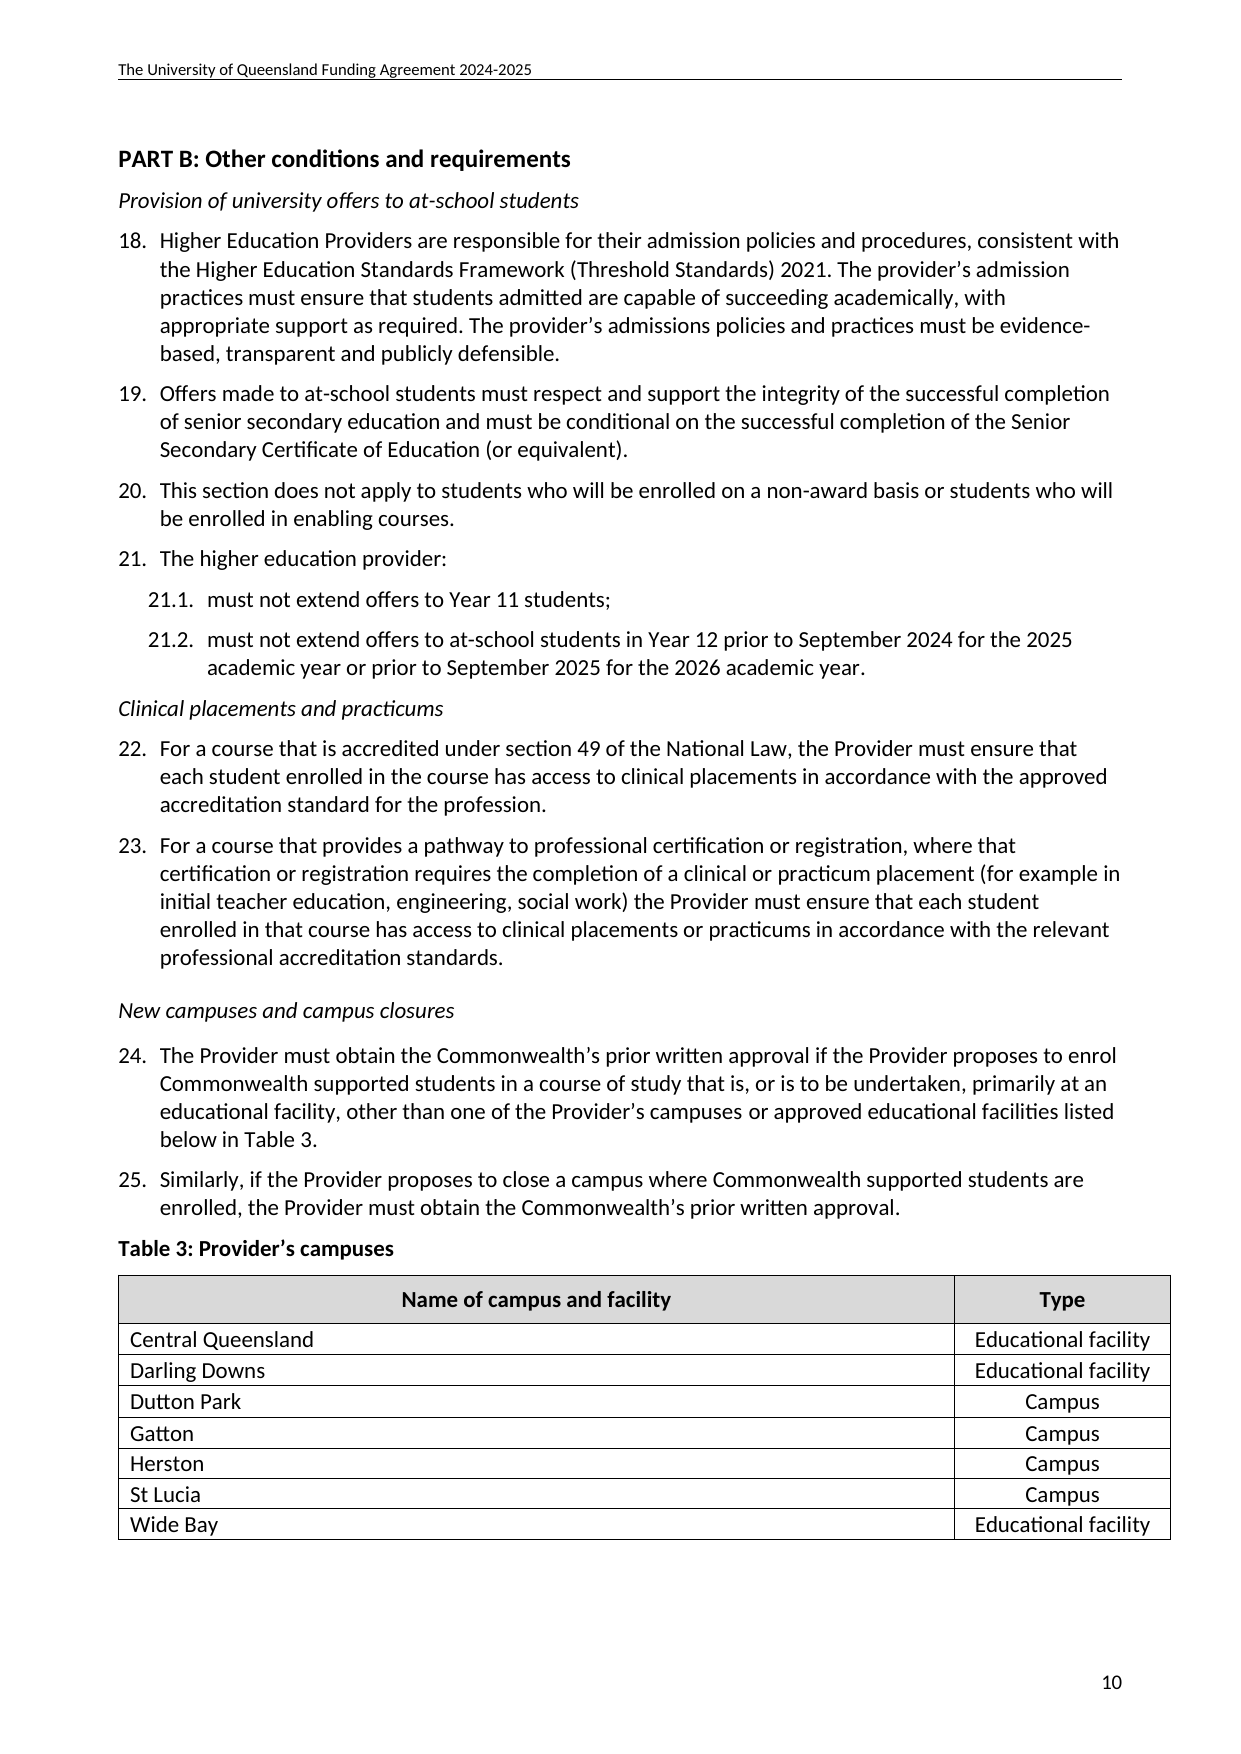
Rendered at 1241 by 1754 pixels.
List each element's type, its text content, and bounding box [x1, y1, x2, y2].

table_cell Educational facility [955, 1324, 1170, 1354]
list Higher Education Providers are responsible for their admission policies and procedures, consistent with the Higher Education Standards Framework (Threshold Standards) 2021. The provider’s admission practices must ensure that students admitted are capable of succeeding academically, with appropriate support as required. The provider’s admissions policies and practices must be evidence-based, transparent and publicly defensible. [118, 227, 1122, 367]
list The higher education provider: [118, 544, 1122, 572]
table_header Type [955, 1276, 1170, 1323]
list For a course that provides a pathway to professional certification or registration, where that certification or registration requires the completion of a clinical or practicum placement (for example in initial teacher education, engineering, social work) the Provider must ensure that each student enrolled in that course has access to clinical placements or practicums in accordance with the relevant professional accreditation standards. [118, 831, 1122, 971]
table_cell Dutton Park [119, 1386, 954, 1417]
table_cell Gatton [119, 1418, 954, 1448]
table_cell Campus [955, 1418, 1170, 1448]
text Clinical placements and practicums [118, 694, 1122, 722]
table_header Name of campus and facility [119, 1276, 954, 1323]
list must not extend offers to at-school students in Year 12 prior to September 2024 for the 2025 academic year or prior to September 2025 for the 2026 academic year. [148, 625, 1122, 681]
list For a course that is accredited under section 49 of the National Law, the Provider must ensure that each student enrolled in the course has access to clinical placements in accordance with the approved accreditation standard for the profession. [118, 734, 1122, 818]
list The Provider must obtain the Commonwealth’s prior written approval if the Provider proposes to enrol Commonwealth supported students in a course of study that is, or is to be undertaken, primarily at an educational facility, other than one of the Provider’s campuses or approved educational facilities listed below in Table 3. [118, 1041, 1122, 1153]
text New campuses and campus closures [118, 996, 1122, 1024]
list Offers made to at-school students must respect and support the integrity of the successful completion of senior secondary education and must be conditional on the successful completion of the Senior Secondary Certificate of Education (or equivalent). [118, 379, 1122, 463]
text Table 3: Provider’s campuses [118, 1234, 1122, 1262]
table_cell Darling Downs [119, 1355, 954, 1385]
table_cell Campus [955, 1386, 1170, 1417]
list must not extend offers to Year 11 students; [148, 585, 1122, 613]
list Similarly, if the Provider proposes to close a campus where Commonwealth supported students are enrolled, the Provider must obtain the Commonwealth’s prior written approval. [118, 1165, 1122, 1221]
table_cell Herston [119, 1449, 954, 1478]
table_cell Campus [955, 1479, 1170, 1508]
table_cell Central Queensland [119, 1324, 954, 1354]
table_cell St Lucia [119, 1479, 954, 1508]
table_cell Wide Bay [119, 1509, 954, 1538]
subtitle PART B: Other conditions and requirements [118, 143, 1122, 174]
list This section does not apply to students who will be enrolled on a non-award basis or students who will be enrolled in enabling courses. [118, 476, 1122, 532]
table_cell Educational facility [955, 1355, 1170, 1385]
table_cell Campus [955, 1449, 1170, 1478]
table_cell Educational facility [955, 1509, 1170, 1538]
text Provision of university offers to at-school students [118, 186, 1122, 214]
